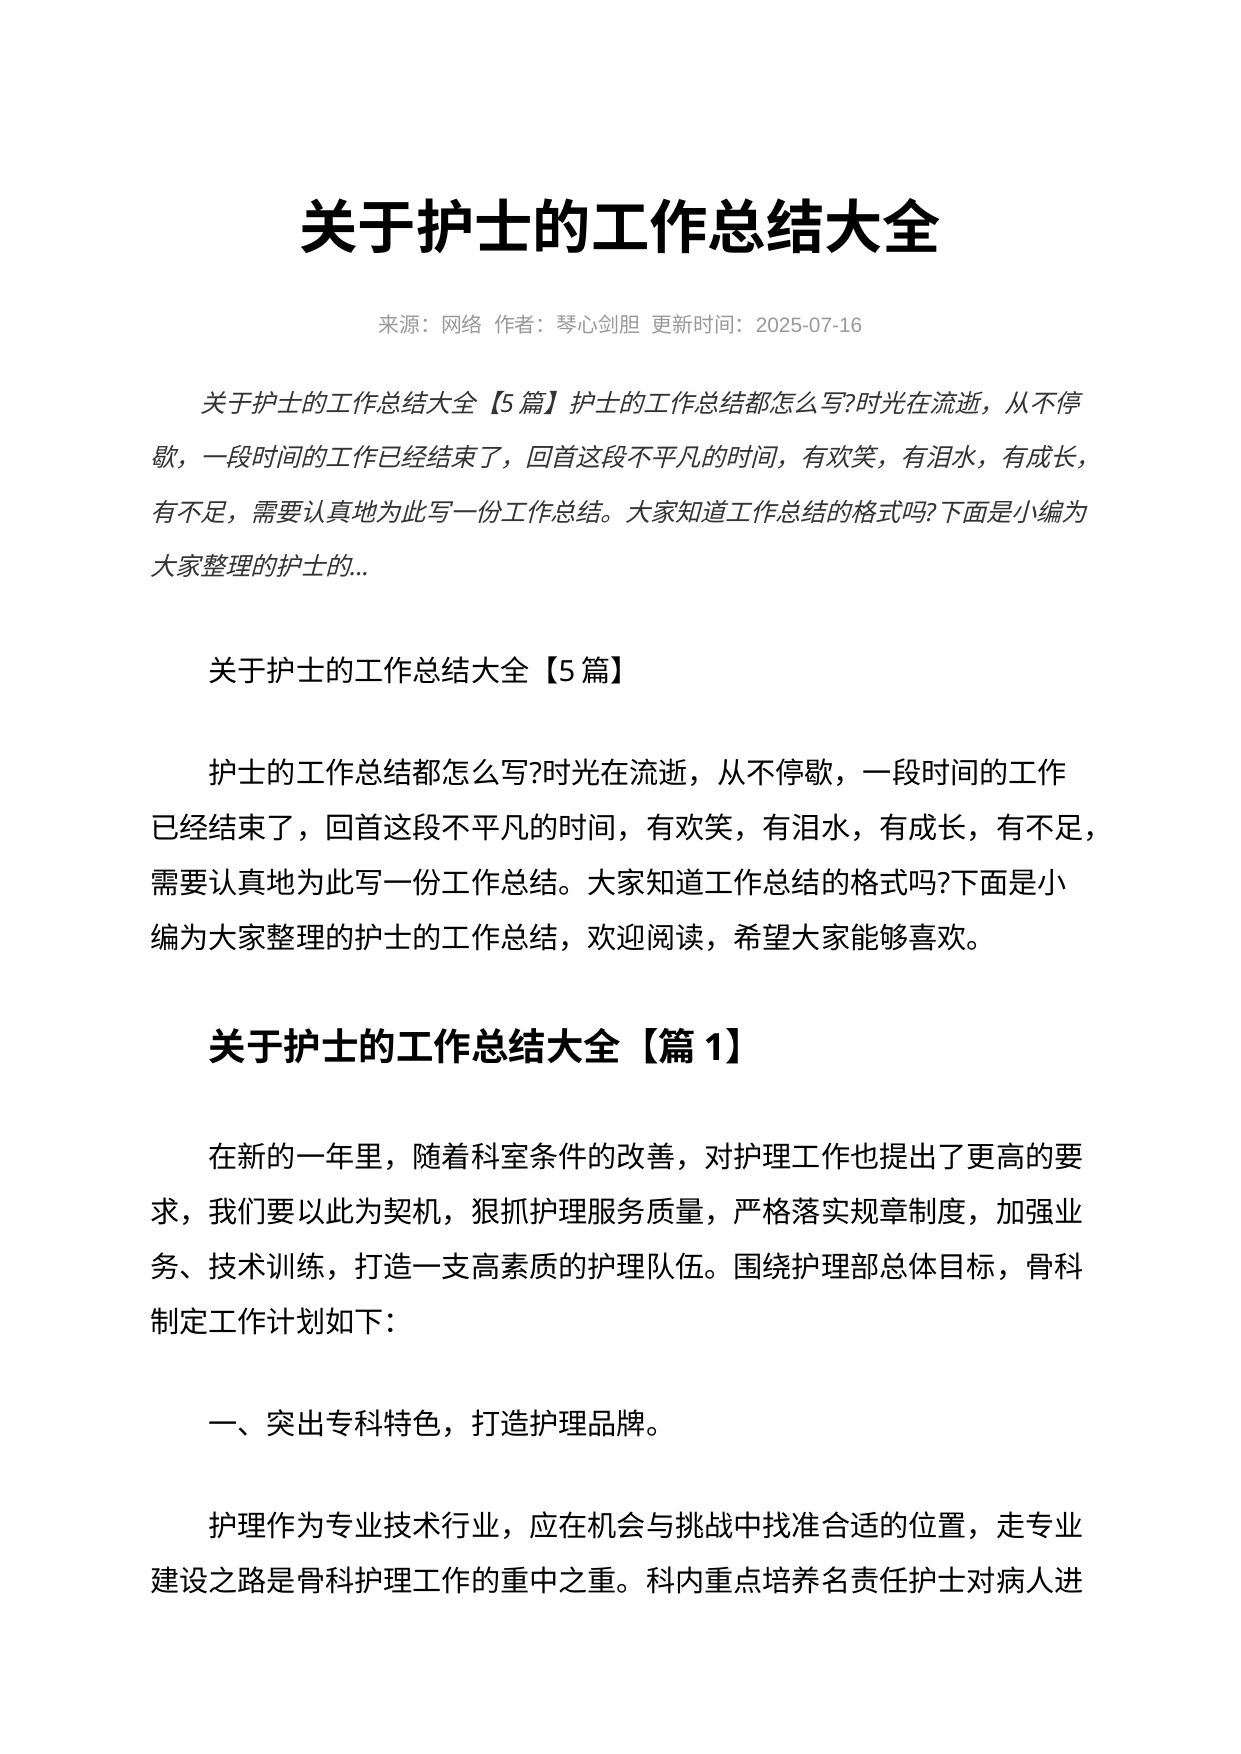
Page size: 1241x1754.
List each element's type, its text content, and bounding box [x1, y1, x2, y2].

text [150, 1502, 1090, 1599]
text 护士的工作总结都怎么写?时光在流逝，从不停歇，一段时间的工作已经结束了，回首这段不平凡的时间，有欢笑，有泪水，有成长，有不足，需要认真地为此写一份工作总结。大家知道工作总结的格式吗?下面是小编为大家整理的护士的工作总结，欢迎阅读，希望大家能够喜欢。 [150, 750, 1090, 957]
text 在新的一年里，随着科室条件的改善，对护理工作也提出了更高的要求，我们要以此为契机，狠抓护理服务质量，严格落实规章制度，加强业务、技术训练，打造一支高素质的护理队伍。围绕护理部总体目标，骨科制定工作计划如下： [150, 1134, 1090, 1341]
text 来源：网络 作者：琴心剑胆 更新时间：2025-07-16 [150, 313, 1090, 337]
text 关于护士的工作总结大全【5篇】 [150, 648, 1090, 690]
subtitle 关于护士的工作总结大全 [150, 181, 1090, 266]
text 关于护士的工作总结大全【篇1】 [150, 1016, 1090, 1071]
text 关于护士的工作总结大全【5篇】护士的工作总结都怎么写?时光在流逝，从不停歇，一段时间的工作已经结束了，回首这段不平凡的时间，有欢笑，有泪水，有成长，有不足，需要认真地为此写一份工作总结。大家知道工作总结的格式吗?下面是小编为大家整理的护士的... [150, 383, 1090, 583]
text 一、突出专科特色，打造护理品牌。 [150, 1401, 1090, 1443]
